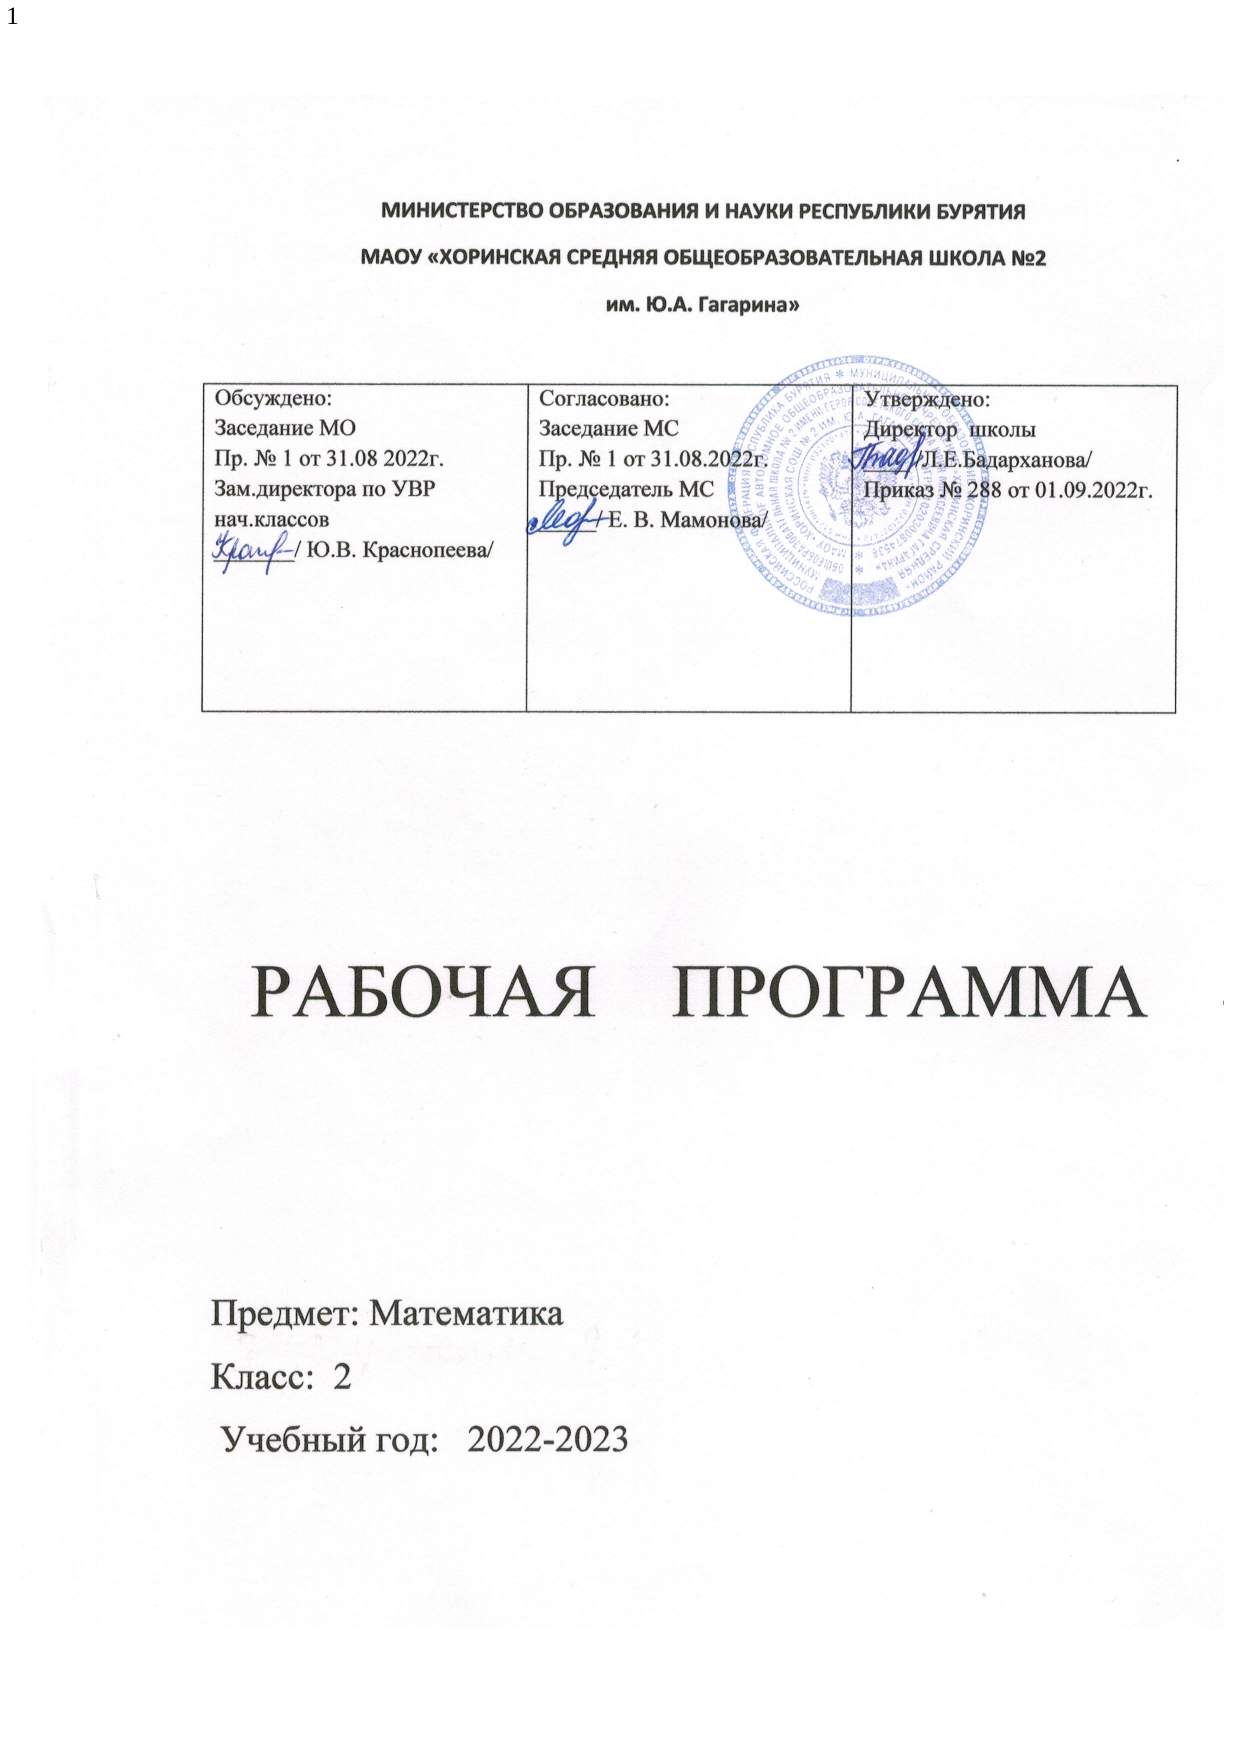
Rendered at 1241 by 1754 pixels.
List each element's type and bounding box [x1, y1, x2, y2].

picture [20, 95, 1224, 1629]
